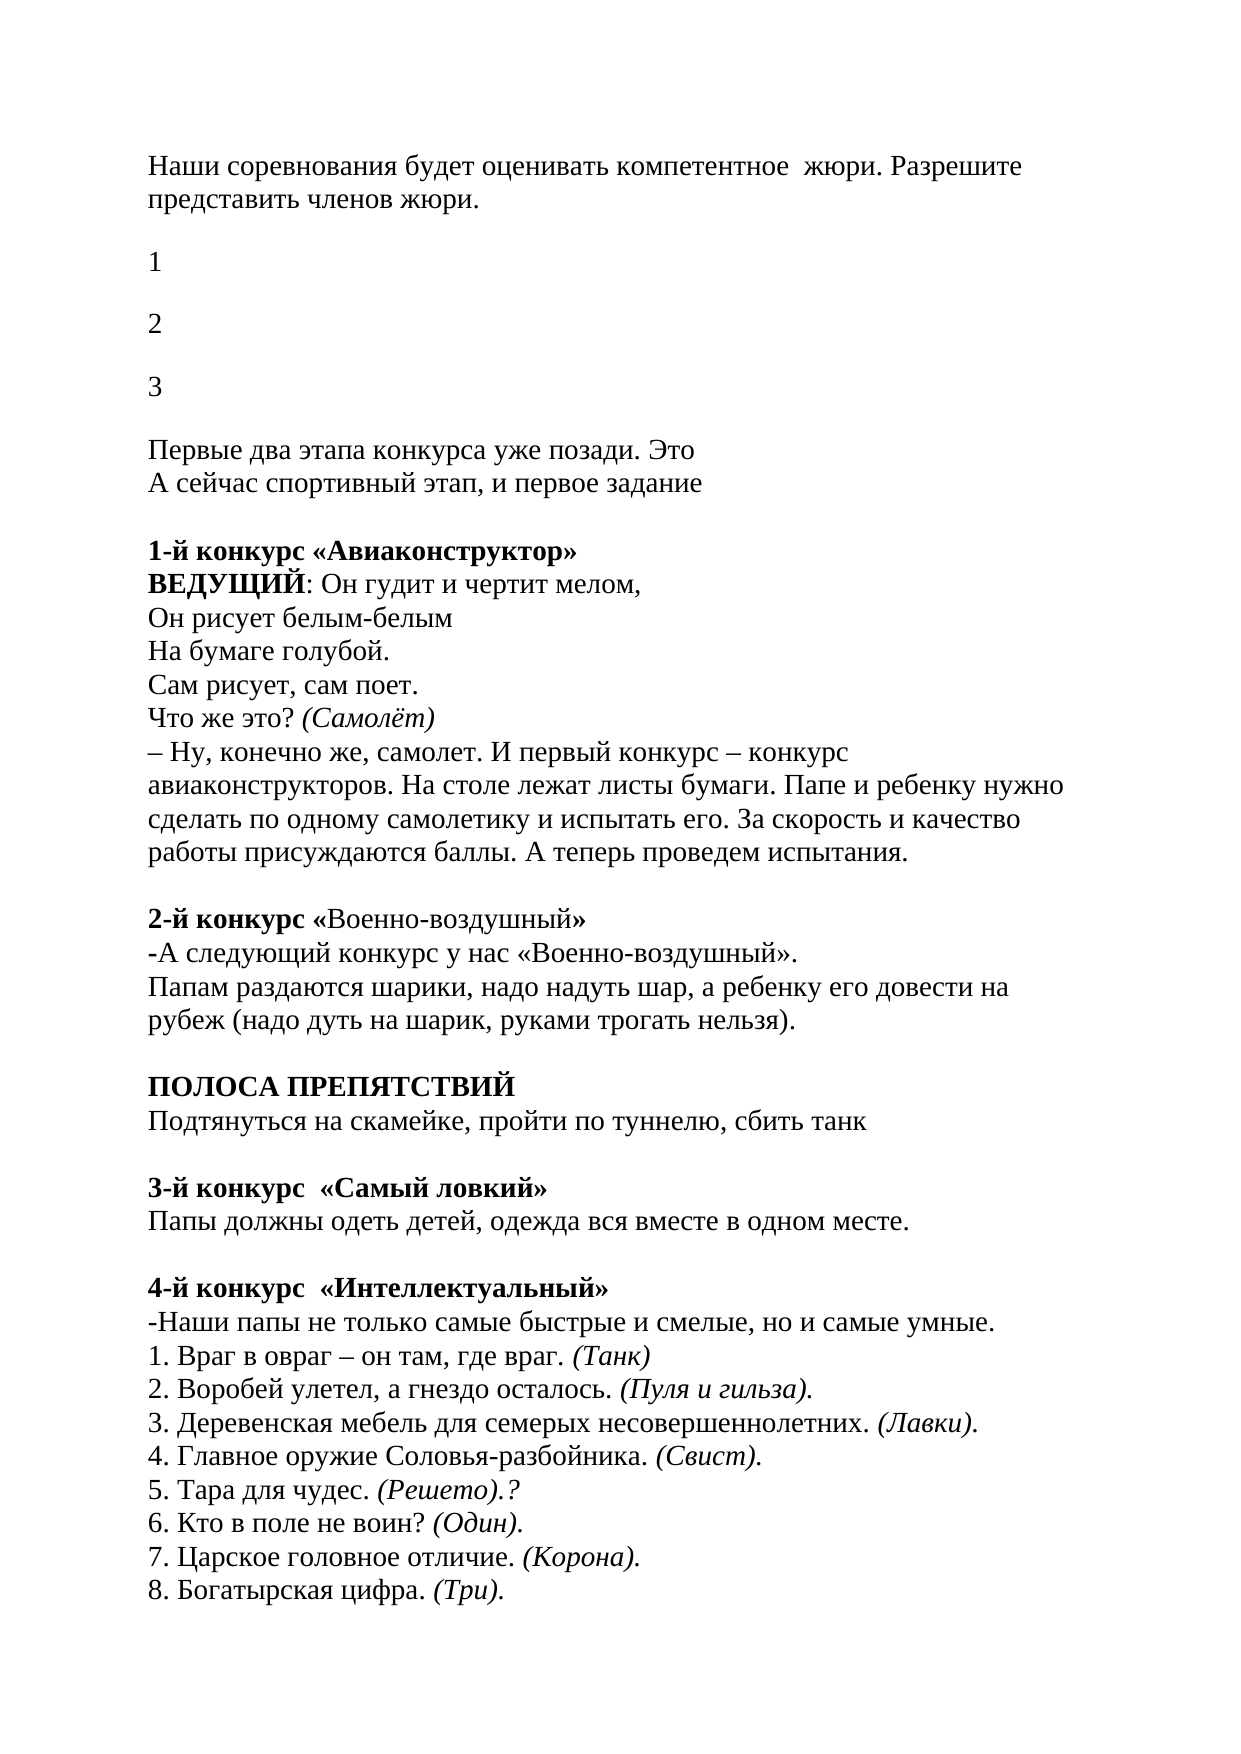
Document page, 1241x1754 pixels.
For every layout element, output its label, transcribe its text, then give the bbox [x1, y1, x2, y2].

text 3-й конкурс «Самый ловкий» [148, 1170, 1093, 1203]
text – Ну, конечно же, самолет. И первый конкурс – конкурс авиаконструкторов. На столе лежат листы бумаги. Папе и ребенку нужно сделать по одному самолетику и испытать его. За скорость и качество работы присуждаются баллы. А теперь проведем испытания. [148, 734, 1093, 868]
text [148, 148, 1093, 215]
text 2-й конкурс «Военно-воздушный» [148, 902, 1093, 935]
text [148, 1338, 1093, 1606]
text А сейчас спортивный этап, и первое задание [148, 466, 1093, 499]
text Папам раздаются шарики, надо надуть шар, а ребенку его довести на рубеж (надо дуть на шарик, руками трогать нельзя). [148, 969, 1093, 1036]
text 3 [148, 369, 1093, 403]
text 1 [148, 244, 1093, 277]
text 1-й конкурс «Авиаконструктор» [148, 533, 1093, 566]
text Папы должны одеть детей, одежда вся вместе в одном месте. [148, 1203, 1093, 1237]
text Подтянуться на скамейке, пройти по туннелю, сбить танк [148, 1103, 1093, 1136]
text ПОЛОСА ПРЕПЯТСТВИЙ [148, 1069, 1093, 1103]
text 4-й конкурс «Интеллектуальный» [148, 1271, 1093, 1304]
text -А следующий конкурс у нас «Военно-воздушный». [148, 935, 1093, 969]
text 2 [148, 307, 1093, 340]
text ВЕДУЩИЙ: Он гудит и чертит мелом, Он рисует белым-белым На бумаге голубой. Сам рисует, сам поет. Что же это? (Самолёт) [148, 566, 1093, 734]
text Первые два этапа конкурса уже позади. Это [148, 432, 1093, 466]
text -Наши папы не только самые быстрые и смелые, но и самые умные. [148, 1304, 1093, 1338]
